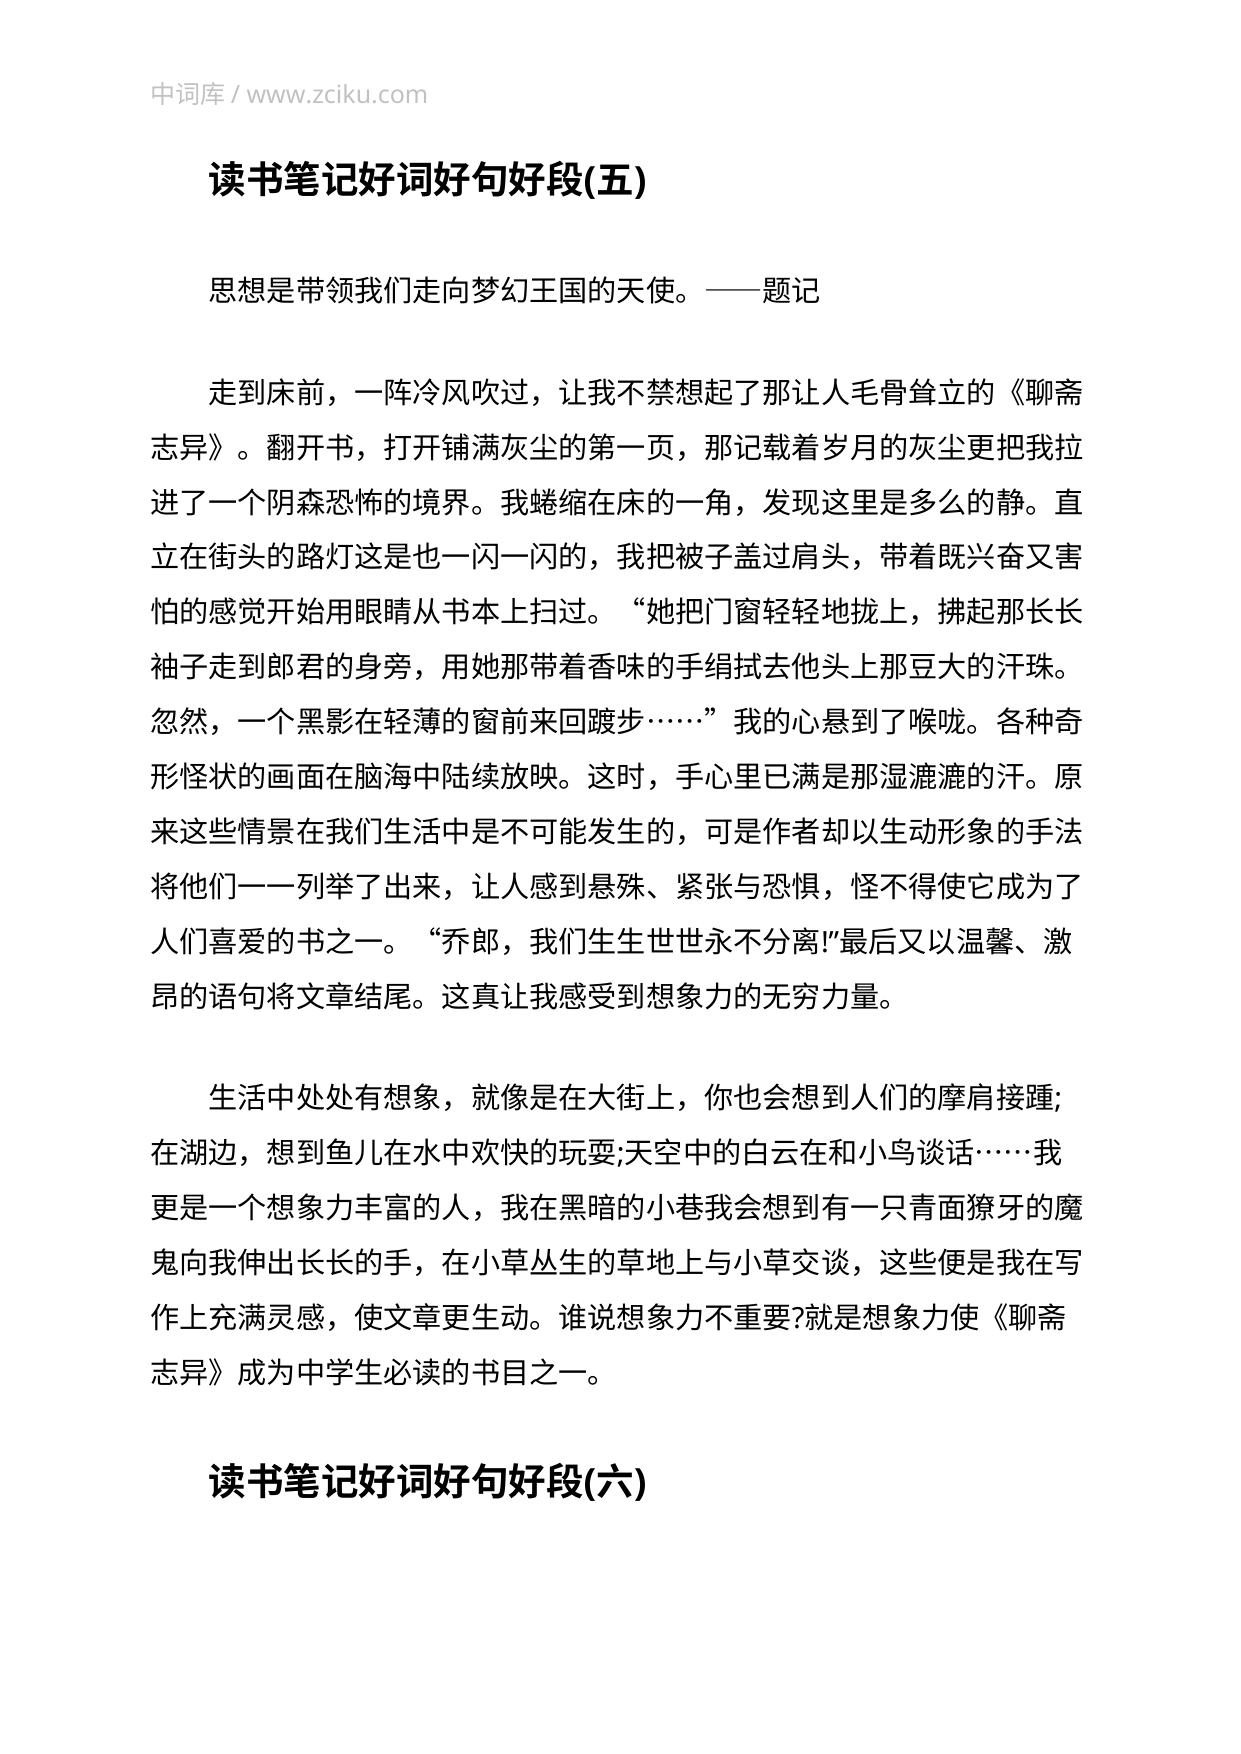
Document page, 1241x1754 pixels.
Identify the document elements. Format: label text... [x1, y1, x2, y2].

text 生活中处处有想象，就像是在大街上，你也会想到人们的摩肩接踵;在湖边，想到鱼儿在水中欢快的玩耍;天空中的白云在和小鸟谈话……我更是一个想象力丰富的人，我在黑暗的小巷我会想到有一只青面獠牙的魔鬼向我伸出长长的手，在小草丛生的草地上与小草交谈，这些便是我在写作上充满灵感，使文章更生动。谁说想象力不重要?就是想象力使《聊斋志异》成为中学生必读的书目之一。 [150, 1075, 1090, 1392]
text 读书笔记好词好句好段(六) [150, 1452, 1090, 1506]
text 读书笔记好词好句好段(五) [150, 150, 1090, 204]
text 走到床前，一阵冷风吹过，让我不禁想起了那让人毛骨耸立的《聊斋志异》。翻开书，打开铺满灰尘的第一页，那记载着岁月的灰尘更把我拉进了一个阴森恐怖的境界。我蜷缩在床的一角，发现这里是多么的静。直立在街头的路灯这是也一闪一闪的，我把被子盖过肩头，带着既兴奋又害怕的感觉开始用眼睛从书本上扫过。“她把门窗轻轻地拢上，拂起那长长袖子走到郎君的身旁，用她那带着香味的手绢拭去他头上那豆大的汗珠。忽然，一个黑影在轻薄的窗前来回踱步……”我的心悬到了喉咙。各种奇形怪状的画面在脑海中陆续放映。这时，手心里已满是那湿漉漉的汗。原来这些情景在我们生活中是不可能发生的，可是作者却以生动形象的手法将他们一一列举了出来，让人感到悬殊、紧张与恐惧，怪不得使它成为了人们喜爱的书之一。“乔郎，我们生生世世永不分离!”最后又以温馨、激昂的语句将文章结尾。这真让我感受到想象力的无穷力量。 [150, 369, 1090, 1016]
text 思想是带领我们走向梦幻王国的天使。——题记 [150, 268, 1090, 310]
